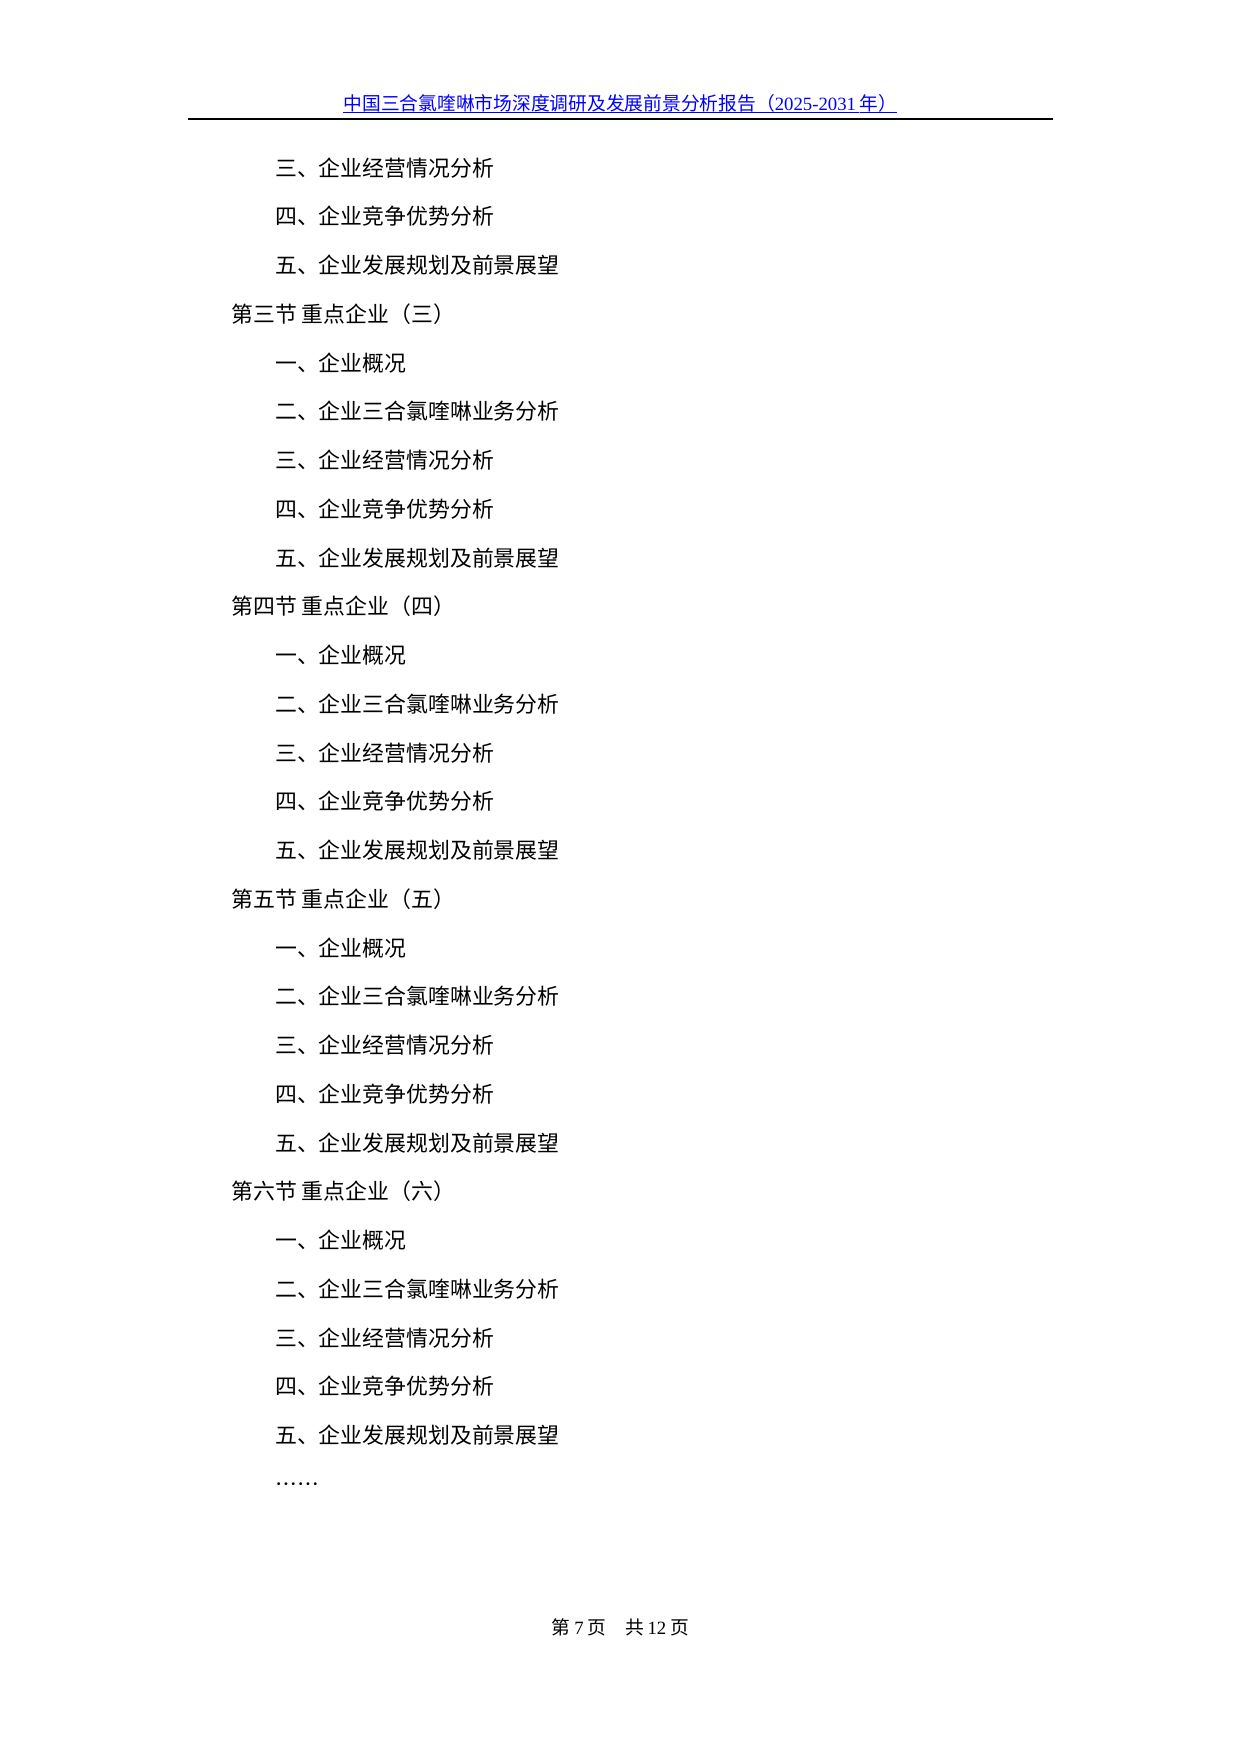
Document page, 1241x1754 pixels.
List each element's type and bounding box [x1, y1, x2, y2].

text [187, 150, 1053, 1499]
